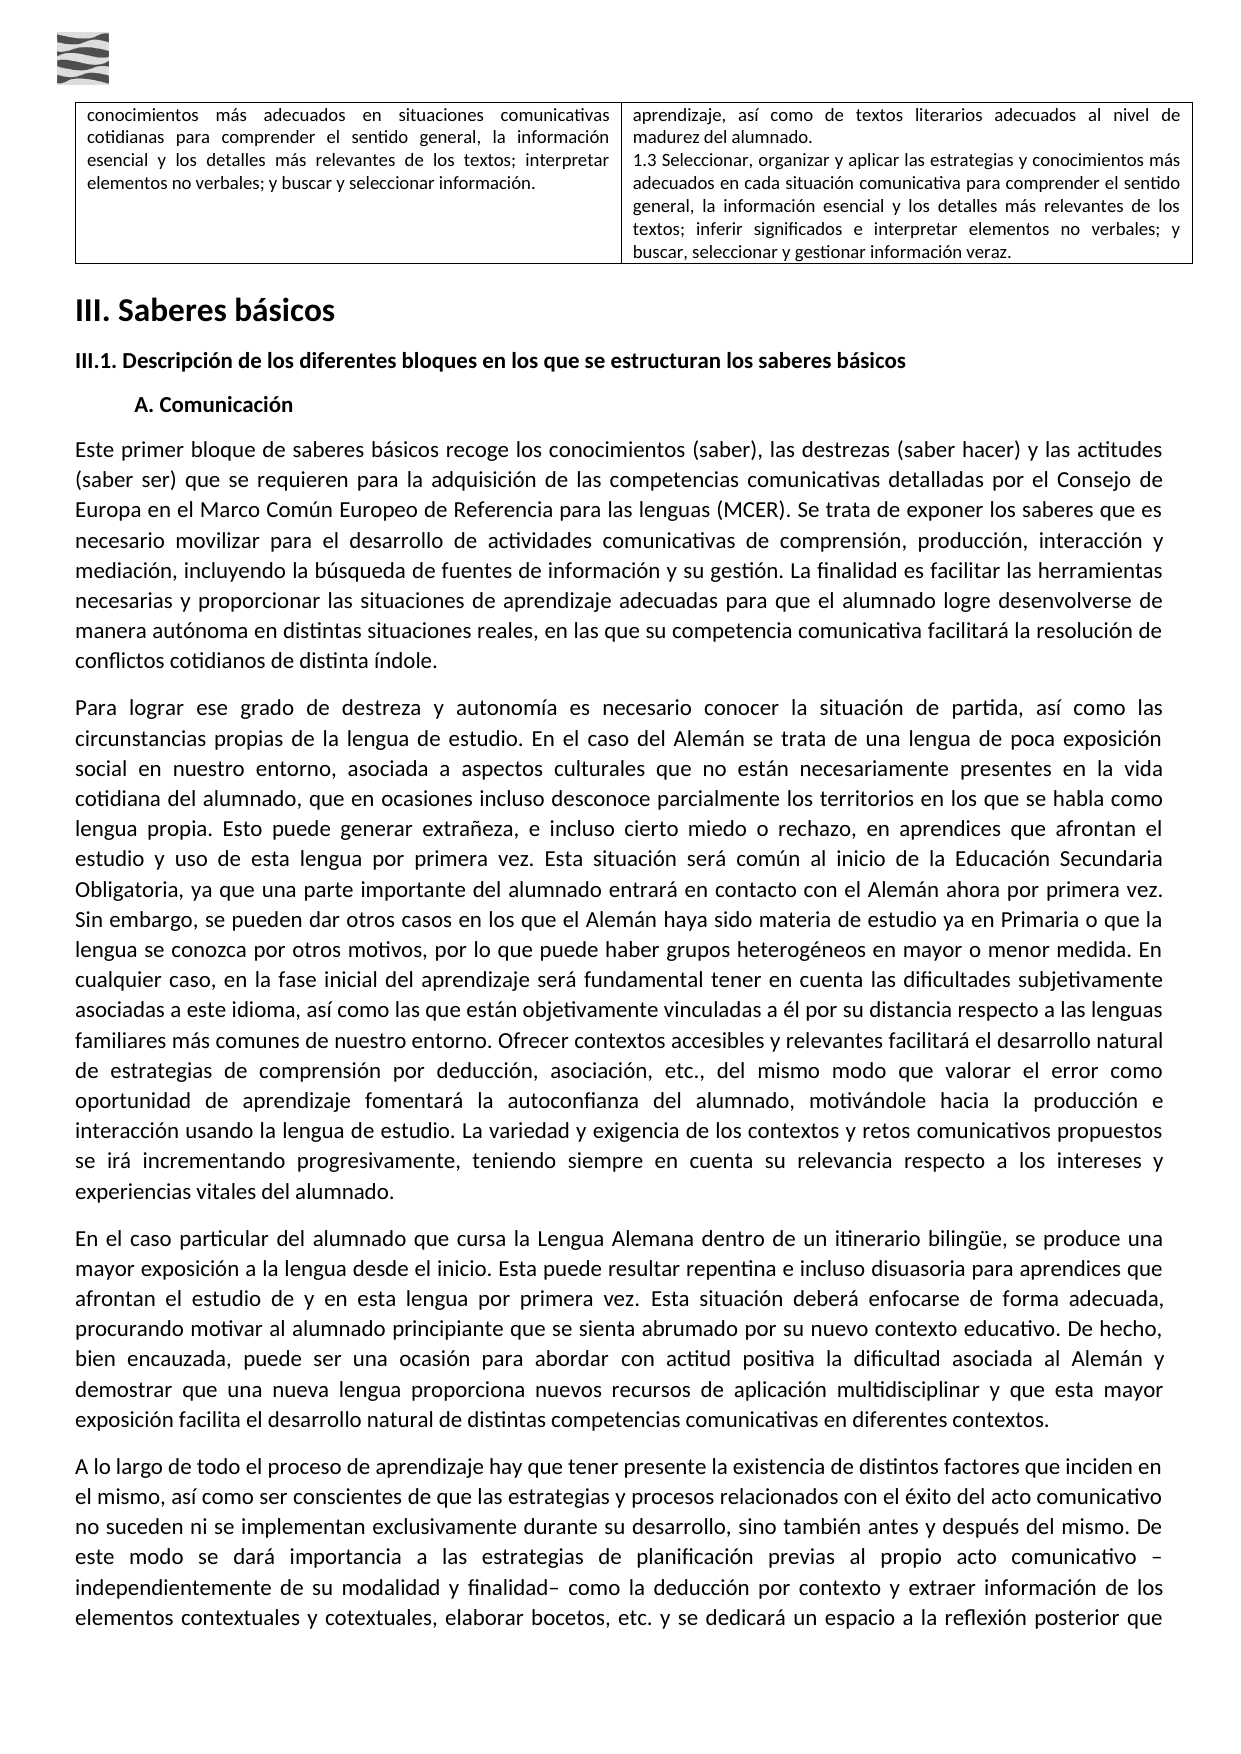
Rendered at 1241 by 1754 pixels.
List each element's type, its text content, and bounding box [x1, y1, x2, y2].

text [75, 1452, 1165, 1631]
text Para lograr ese grado de destreza y autonomía es necesario conocer la situación de partida, así como las circunstancias propias de la lengua de estudio. En el caso del Alemán se trata de una lengua de poca exposición social en nuestro entorno, asociada a aspectos culturales que no están necesariamente presentes en la vida cotidiana del alumnado, que en ocasiones incluso desconoce parcialmente los territorios en los que se habla como lengua propia. Esto puede generar extrañeza, e incluso cierto miedo o rechazo, en aprendices que afrontan el estudio y uso de esta lengua por primera vez. Esta situación será común al inicio de la Educación Secundaria Obligatoria, ya que una parte importante del alumnado entrará en contacto con el Alemán ahora por primera vez. Sin embargo, se pueden dar otros casos en los que el Alemán haya sido materia de estudio ya en Primaria o que la lengua se conozca por otros motivos, por lo que puede haber grupos heterogéneos en mayor o menor medida. En cualquier caso, en la fase inicial del aprendizaje será fundamental tener en cuenta las dificultades subjetivamente asociadas a este idioma, así como las que están objetivamente vinculadas a él por su distancia respecto a las lenguas familiares más comunes de nuestro entorno. Ofrecer contextos accesibles y relevantes facilitará el desarrollo natural de estrategias de comprensión por deducción, asociación, etc., del mismo modo que valorar el error como oportunidad de aprendizaje fomentará la autoconfianza del alumnado, motivándole hacia la producción e interacción usando la lengua de estudio. La variedad y exigencia de los contextos y retos comunicativos propuestos se irá incrementando progresivamente, teniendo siempre en cuenta su relevancia respecto a los intereses y experiencias vitales del alumnado. [75, 693, 1165, 1205]
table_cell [76, 103, 621, 263]
text En el caso particular del alumnado que cursa la Lengua Alemana dentro de un itinerario bilingüe, se produce una mayor exposición a la lengua desde el inicio. Esta puede resultar repentina e incluso disuasoria para aprendices que afrontan el estudio de y en esta lengua por primera vez. Esta situación deberá enfocarse de forma adecuada, procurando motivar al alumnado principiante que se sienta abrumado por su nuevo contexto educativo. De hecho, bien encauzada, puede ser una ocasión para abordar con actitud positiva la dificultad asociada al Alemán y demostrar que una nueva lengua proporciona nuevos recursos de aplicación multidisciplinar y que esta mayor exposición facilita el desarrollo natural de distintas competencias comunicativas en diferentes contextos. [75, 1224, 1165, 1433]
text Este primer bloque de saberes básicos recoge los conocimientos (saber), las destrezas (saber hacer) y las actitudes (saber ser) que se requieren para la adquisición de las competencias comunicativas detalladas por el Consejo de Europa en el Marco Común Europeo de Referencia para las lenguas (MCER). Se trata de exponer los saberes que es necesario movilizar para el desarrollo de actividades comunicativas de comprensión, producción, interacción y mediación, incluyendo la búsqueda de fuentes de información y su gestión. La finalidad es facilitar las herramientas necesarias y proporcionar las situaciones de aprendizaje adecuadas para que el alumnado logre desenvolverse de manera autónoma en distintas situaciones reales, en las que su competencia comunicativa facilitará la resolución de conflictos cotidianos de distinta índole. [75, 435, 1165, 674]
subtitle III. Saberes básicos [75, 289, 1165, 330]
subtitle III.1. Descripción de los diferentes bloques en los que se estructuran los saberes básicos [75, 346, 1165, 374]
subtitle A. Comunicación [134, 390, 1165, 418]
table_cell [622, 103, 1192, 263]
